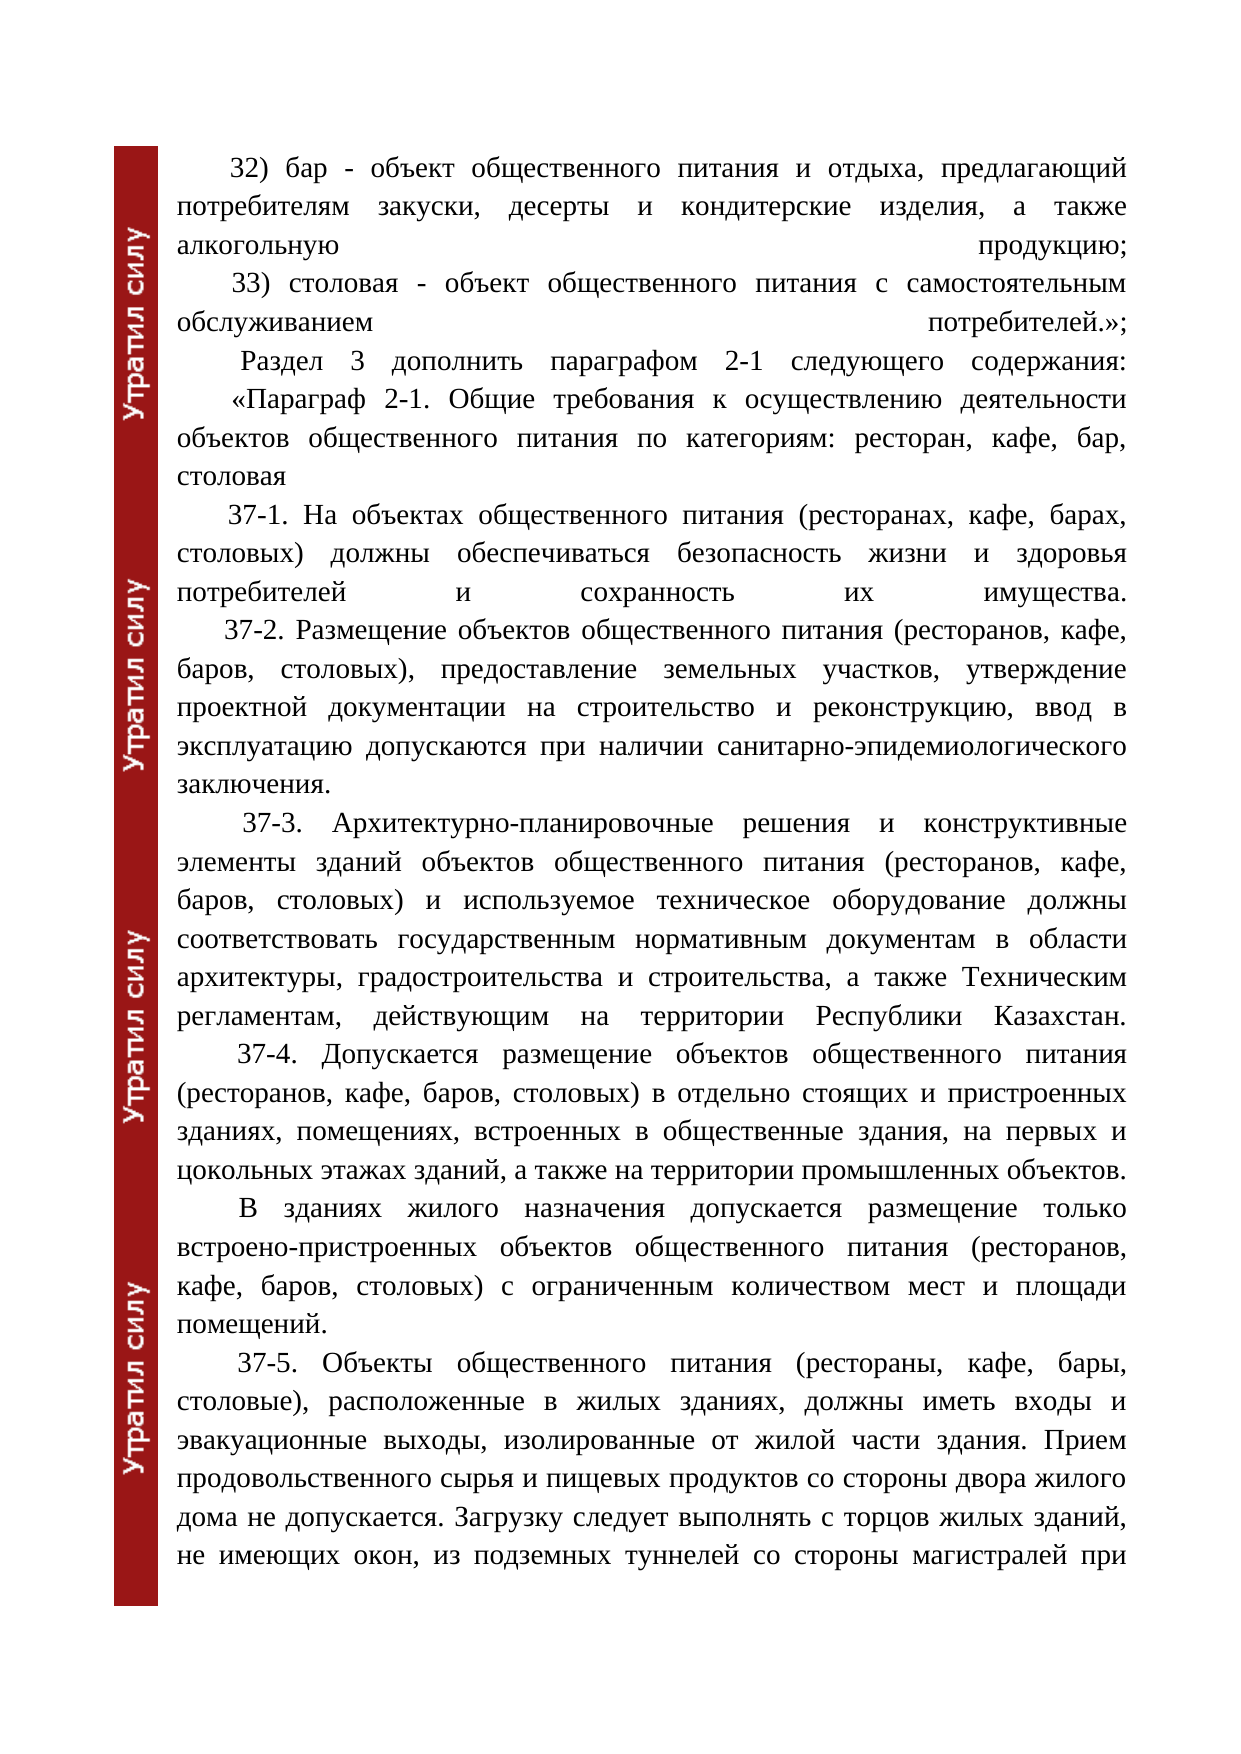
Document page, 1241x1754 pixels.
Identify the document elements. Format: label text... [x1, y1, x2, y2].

picture [114, 1571, 158, 1606]
picture [114, 146, 158, 150]
